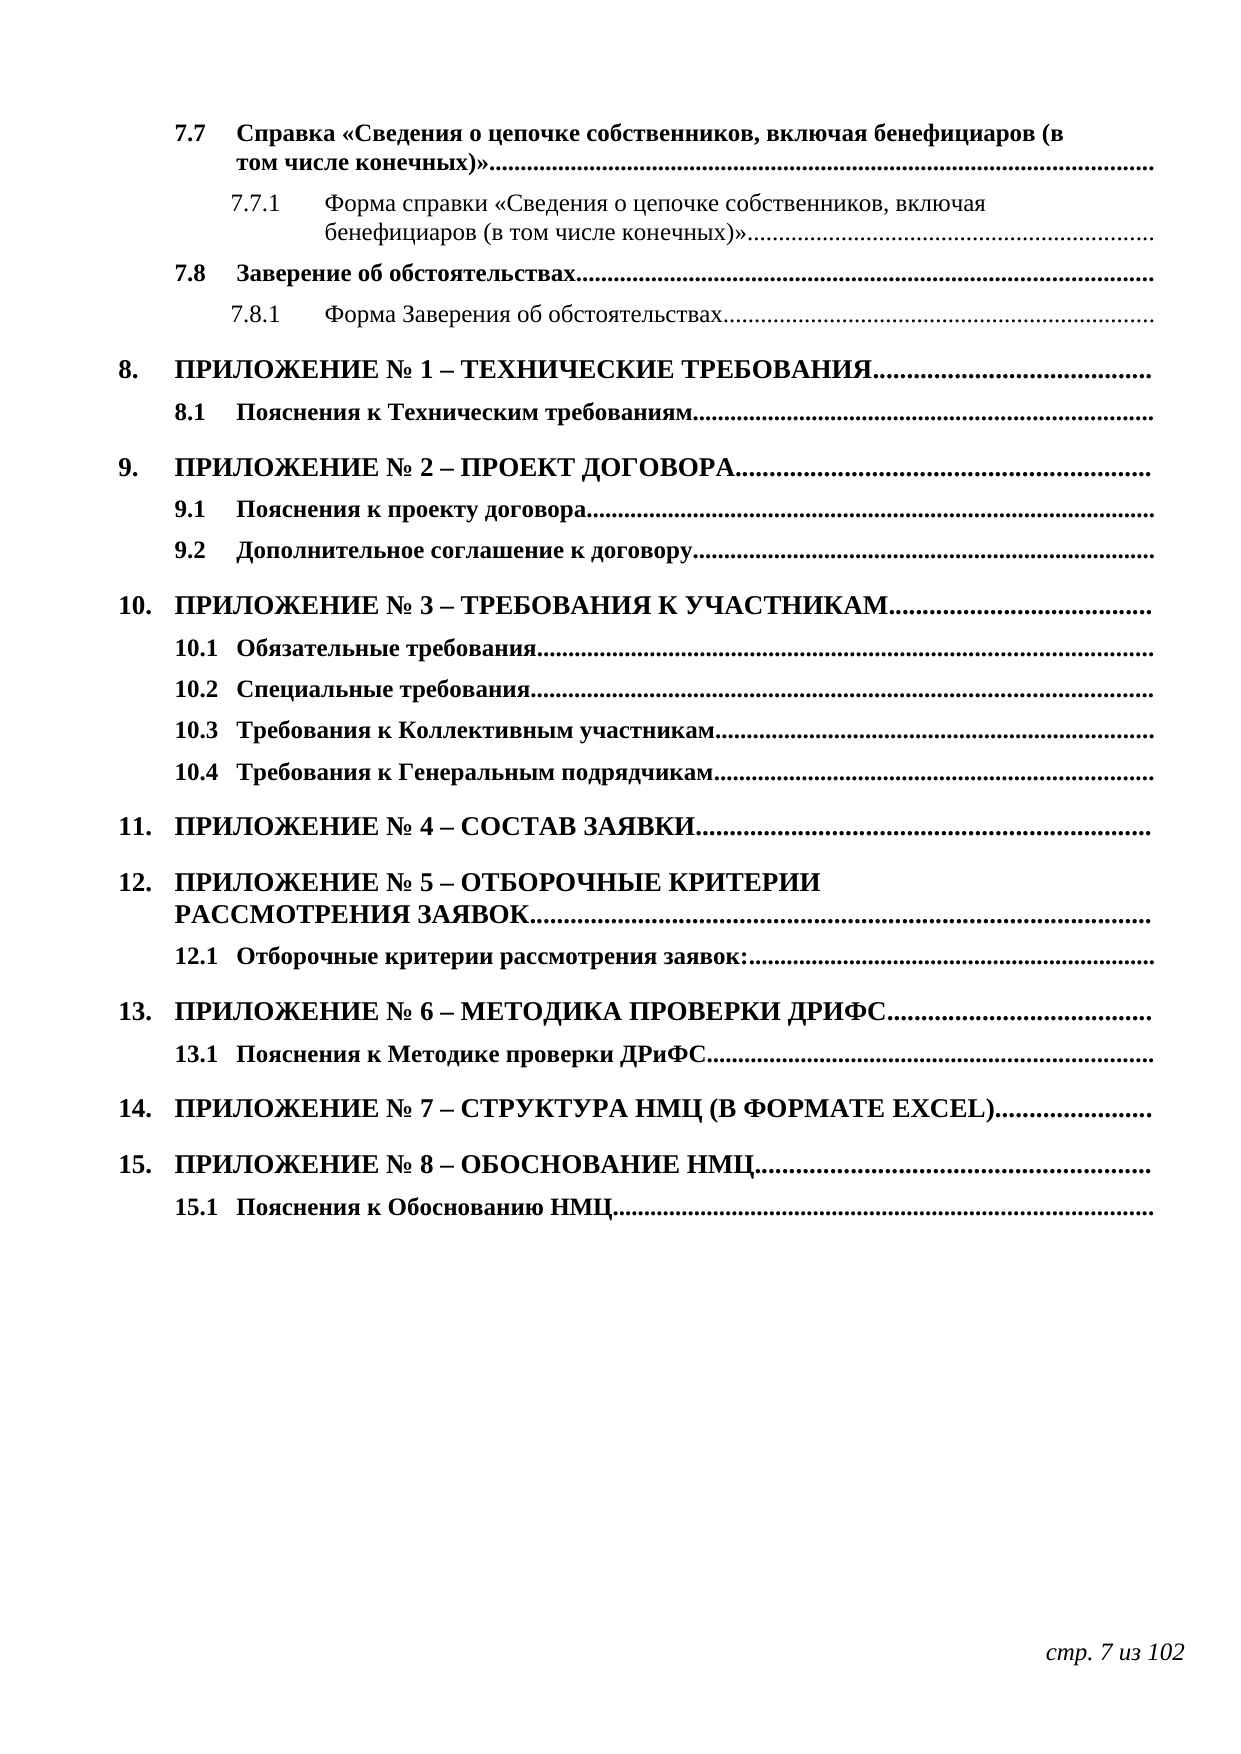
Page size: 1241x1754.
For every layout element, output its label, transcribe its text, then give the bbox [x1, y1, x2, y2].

text 15.1 Пояснения к Обоснованию НМЦ 99 [174, 1192, 1093, 1221]
text 13.1 Пояснения к Методике проверки ДРиФС 97 [174, 1039, 1093, 1067]
text 7.8.1 Форма Заверения об обстоятельствах 73 [230, 299, 1063, 328]
text 13. ПРИЛОЖЕНИЕ № 6 – МЕТОДИКА ПРОВЕРКИ ДРИФС 97 [118, 995, 1063, 1026]
text 12. ПРИЛОЖЕНИЕ № 5 – ОТБОРОЧНЫЕ КРИТЕРИИ РАССМОТРЕНИЯ ЗАЯВОК 92 [118, 867, 1063, 929]
text 10.3 Требования к Коллективным участникам 88 [174, 715, 1093, 744]
text 10.2 Специальные требования 87 [174, 674, 1093, 703]
text 9. ПРИЛОЖЕНИЕ № 2 – ПРОЕКТ ДОГОВОРА 79 [118, 451, 1063, 482]
text 9.2 Дополнительное соглашение к договору 80 [174, 536, 1093, 564]
text 7.7 Справка «Сведения о цепочке собственников, включая бенефициаров (в том числе конечных)» 66 [174, 118, 1093, 176]
text 12.1 Отборочные критерии рассмотрения заявок: 92 [174, 941, 1093, 970]
text 7.7.1 Форма справки «Сведения о цепочке собственников, включая бенефициаров (в том числе конечных)» 66 [230, 188, 1063, 246]
text 14. ПРИЛОЖЕНИЕ № 7 – СТРУКТУРА НМЦ (в формате Excel) 98 [118, 1092, 1063, 1124]
text 10.4 Требования к Генеральным подрядчикам 88 [174, 757, 1093, 785]
text 11. ПРИЛОЖЕНИЕ № 4 – СОСТАВ ЗАЯВКИ 90 [118, 810, 1063, 842]
text 15. ПРИЛОЖЕНИЕ № 8 – Обоснование НМЦ 99 [118, 1149, 1063, 1180]
text 10.1 Обязательные требования 85 [174, 633, 1093, 662]
text 10. ПРИЛОЖЕНИЕ № 3 – ТРЕБОВАНИЯ К УЧАСТНИКАМ 85 [118, 589, 1063, 620]
text 8.1 Пояснения к Техническим требованиям 78 [174, 397, 1093, 426]
text 8. ПРИЛОЖЕНИЕ № 1 – ТЕХНИЧЕСКИЕ ТРЕБОВАНИЯ 78 [118, 353, 1063, 384]
text 9.1 Пояснения к проекту договора 79 [174, 494, 1093, 523]
text 7.8 Заверение об обстоятельствах 73 [174, 258, 1093, 287]
